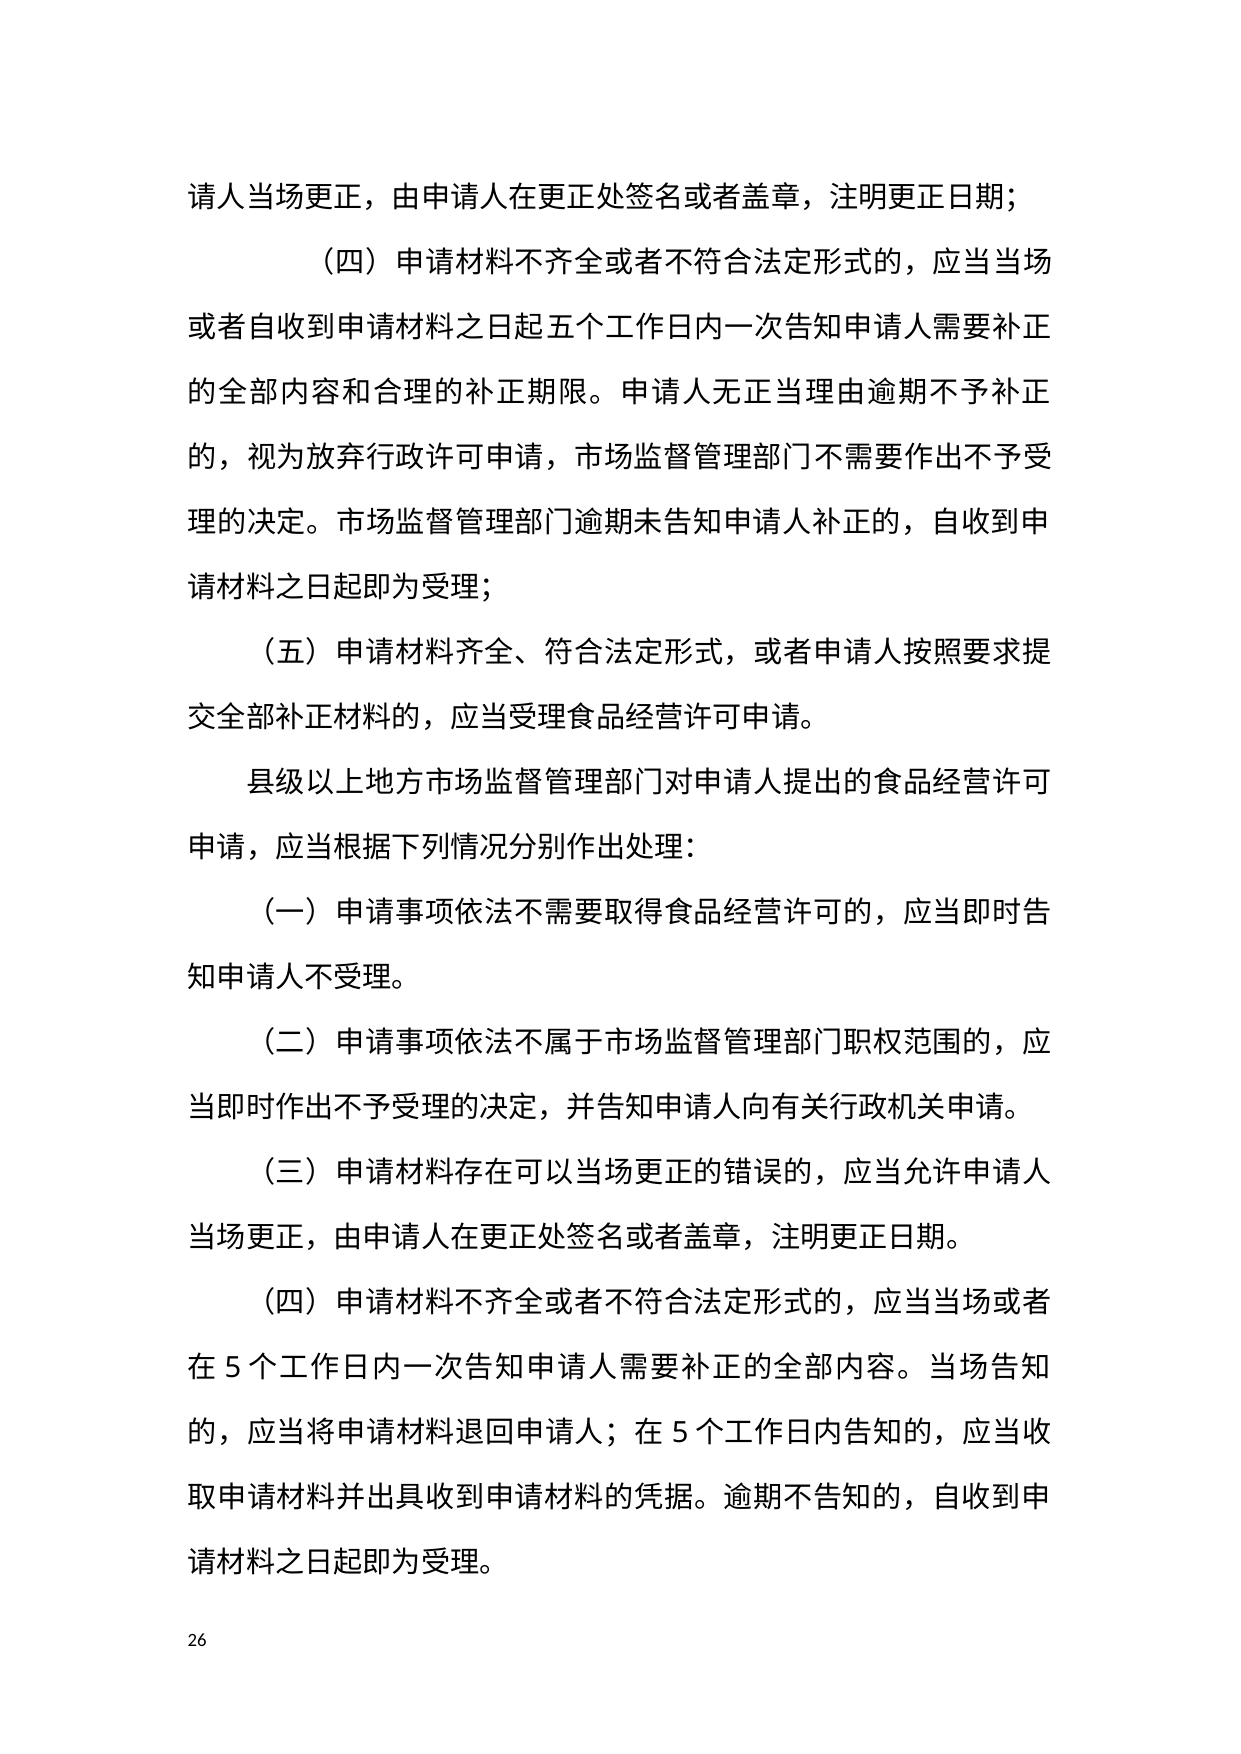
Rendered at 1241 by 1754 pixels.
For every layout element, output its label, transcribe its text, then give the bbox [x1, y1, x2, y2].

list 县级以上地方市场监督管理部门对申请人提出的食品经营许可申请，应当根据下列情况分别作出处理： [187, 747, 1053, 877]
list （二）申请事项依法不属于市场监督管理部门职权范围的，应当即时作出不予受理的决定，并告知申请人向有关行政机关申请。 [187, 1007, 1053, 1137]
list （一）申请事项依法不需要取得食品经营许可的，应当即时告知申请人不受理。 [187, 877, 1053, 1007]
list （四）申请材料不齐全或者不符合法定形式的，应当当场或者自收到申请材料之日起五个工作日内一次告知申请人需要补正的全部内容和合理的补正期限。申请人无正当理由逾期不予补正的，视为放弃行政许可申请，市场监督管理部门不需要作出不予受理的决定。市场监督管理部门逾期未告知申请人补正的，自收到申请材料之日起即为受理； [187, 227, 1053, 617]
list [187, 162, 1053, 227]
list （五）申请材料齐全、符合法定形式，或者申请人按照要求提交全部补正材料的，应当受理食品经营许可申请。 [187, 617, 1053, 747]
list （四）申请材料不齐全或者不符合法定形式的，应当当场或者在5个工作日内一次告知申请人需要补正的全部内容。当场告知的，应当将申请材料退回申请人；在5个工作日内告知的，应当收取申请材料并出具收到申请材料的凭据。逾期不告知的，自收到申请材料之日起即为受理。 [187, 1267, 1053, 1592]
list （三）申请材料存在可以当场更正的错误的，应当允许申请人当场更正，由申请人在更正处签名或者盖章，注明更正日期。 [187, 1137, 1053, 1267]
